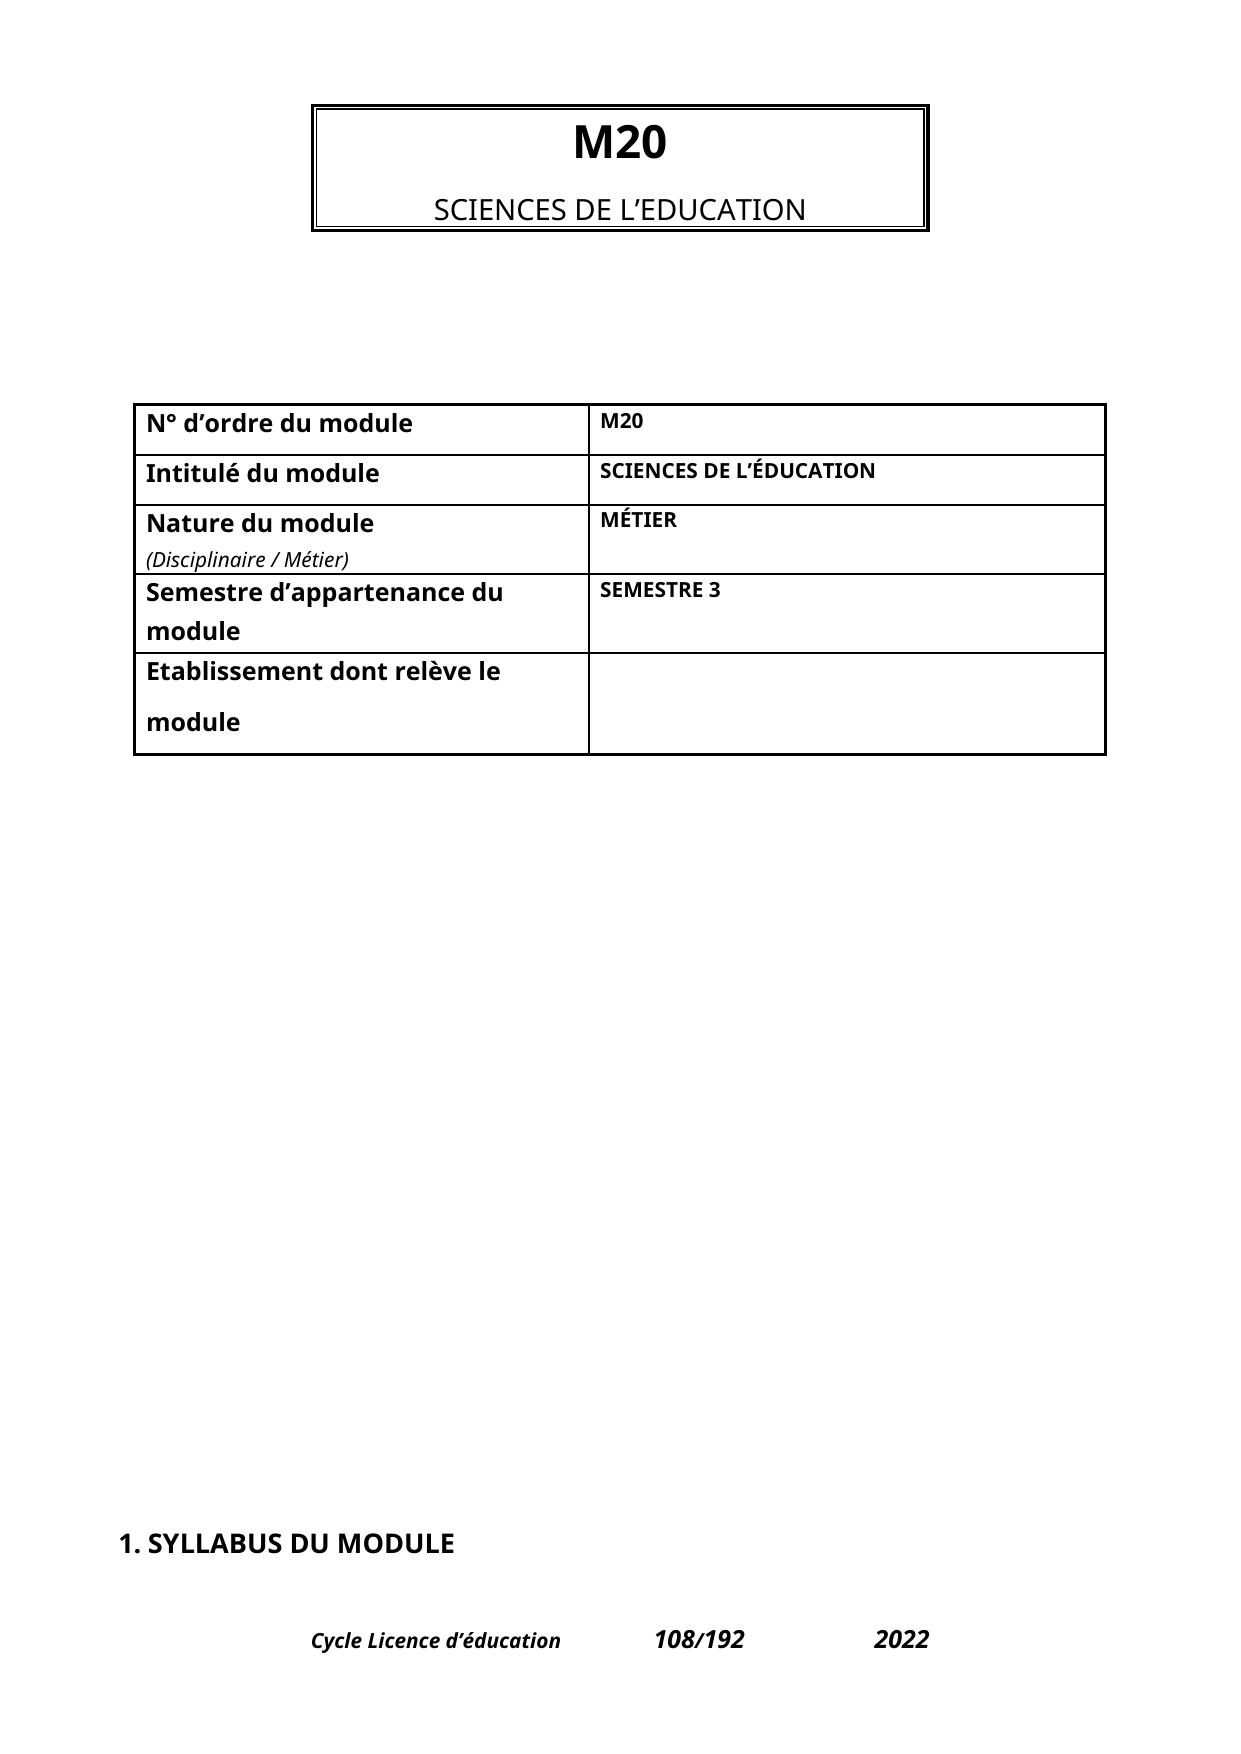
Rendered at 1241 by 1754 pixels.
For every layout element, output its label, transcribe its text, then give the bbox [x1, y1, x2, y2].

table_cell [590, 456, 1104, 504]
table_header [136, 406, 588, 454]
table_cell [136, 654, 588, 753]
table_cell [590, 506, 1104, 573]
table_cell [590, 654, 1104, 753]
list SYLLABUS DU MODULE [118, 1524, 1122, 1561]
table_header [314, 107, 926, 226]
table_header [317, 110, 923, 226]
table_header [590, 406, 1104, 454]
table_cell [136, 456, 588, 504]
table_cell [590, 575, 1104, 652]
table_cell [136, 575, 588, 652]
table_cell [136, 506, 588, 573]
